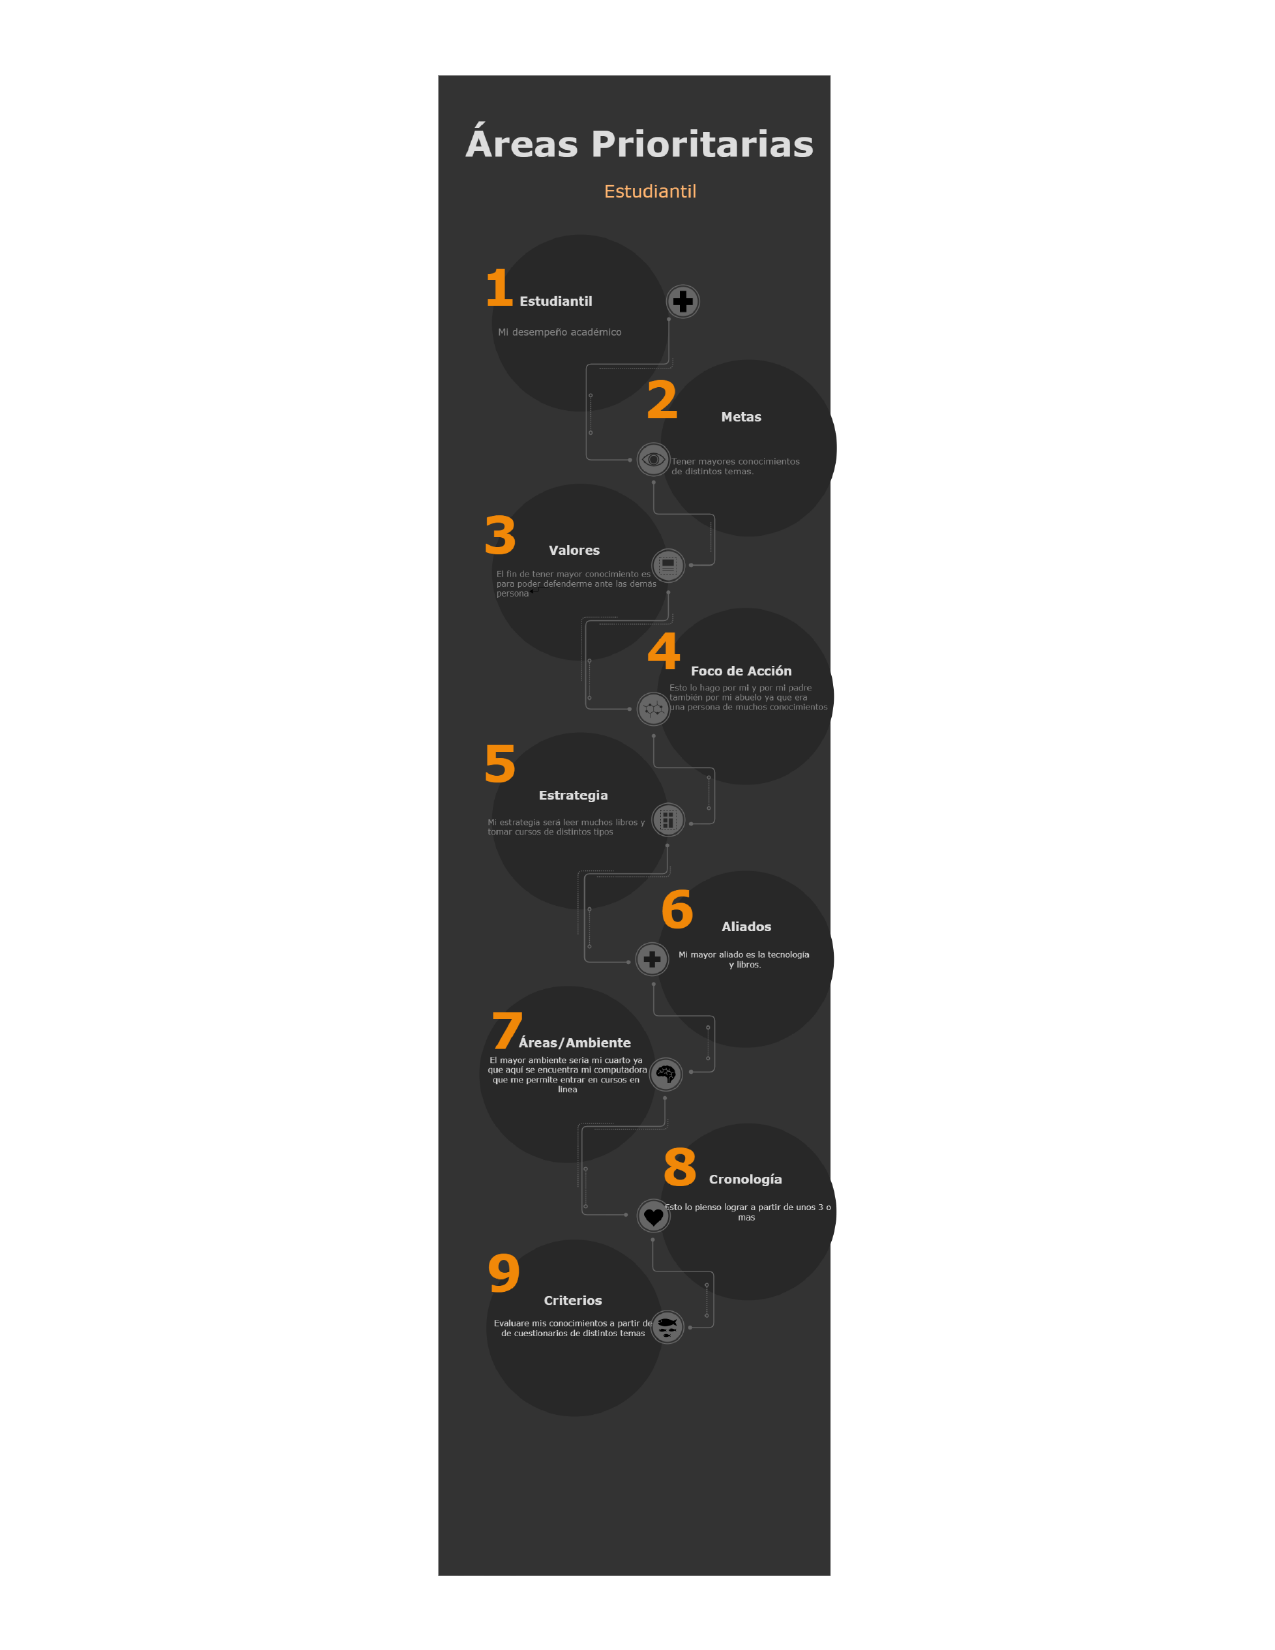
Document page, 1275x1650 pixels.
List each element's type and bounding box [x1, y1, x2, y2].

picture [438, 75, 837, 1576]
